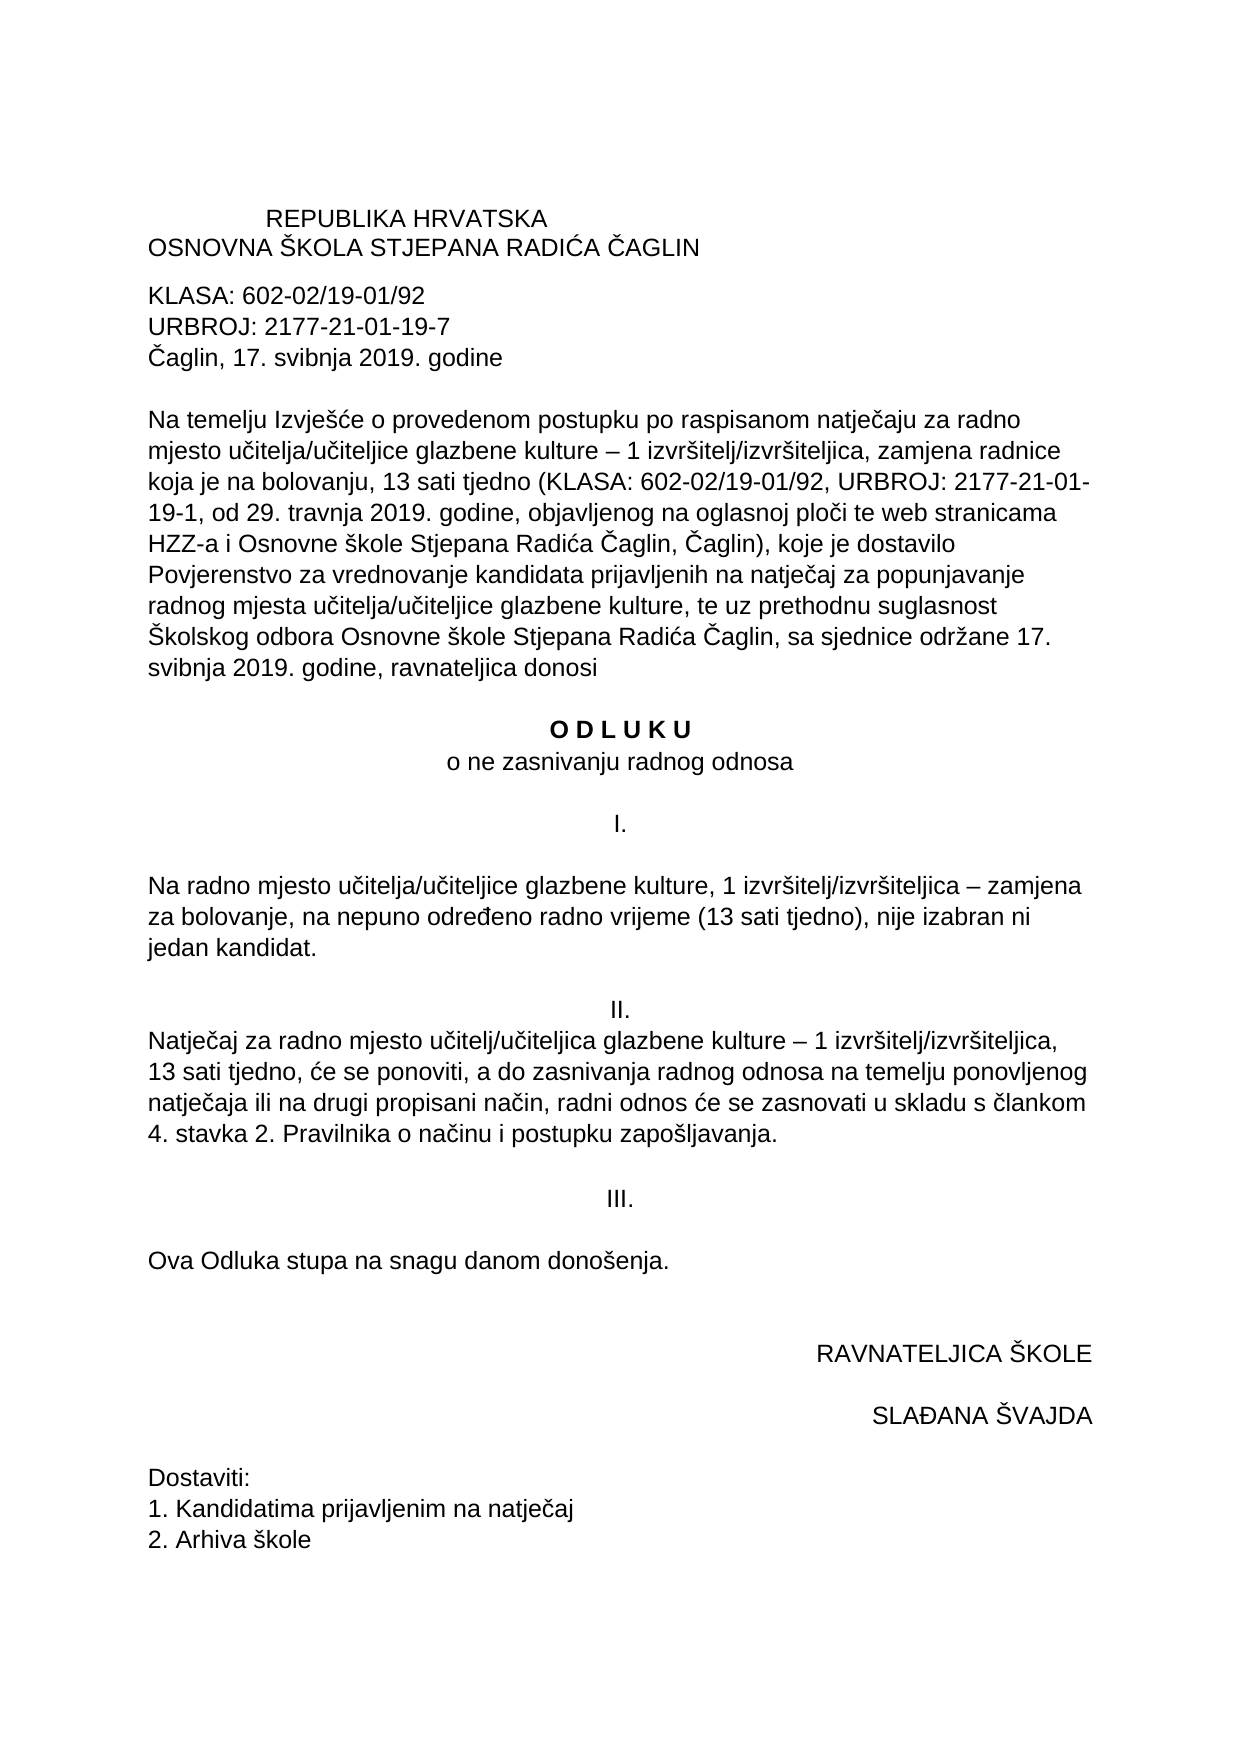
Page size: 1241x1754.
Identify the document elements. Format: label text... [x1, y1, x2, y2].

text O D L U K U [148, 715, 1093, 744]
text o ne zasnivanju radnog odnosa [148, 746, 1093, 775]
text 1. Kandidatima prijavljenim na natječaj [148, 1494, 1093, 1523]
text Na radno mjesto učitelja/učiteljice glazbene kulture, 1 izvršitelj/izvršiteljica – zamjena za bolovanje, na nepuno određeno radno vrijeme (13 sati tjedno), nije izabran ni jedan kandidat. [148, 871, 1093, 961]
text REPUBLIKA HRVATSKA [148, 204, 1093, 233]
text Čaglin, 17. svibnja 2019. godine [148, 343, 1093, 372]
text II. [148, 995, 1093, 1023]
text RAVNATELJICA ŠKOLE [148, 1339, 1093, 1367]
text OSNOVNA ŠKOLA STJEPANA RADIĆA ČAGLIN [148, 233, 1093, 262]
text I. [148, 808, 1093, 837]
text 2. Arhiva škole [148, 1525, 1093, 1554]
text KLASA: 602-02/19-01/92 [148, 281, 1093, 309]
text Dostaviti: [148, 1463, 1093, 1492]
text Ova Odluka stupa na snagu danom donošenja. [148, 1246, 1093, 1274]
text URBROJ: 2177-21-01-19-7 [148, 312, 1093, 341]
text Na temelju Izvješće o provedenom postupku po raspisanom natječaju za radno mjesto učitelja/učiteljice glazbene kulture – 1 izvršitelj/izvršiteljica, zamjena radnice koja je na bolovanju, 13 sati tjedno (KLASA: 602-02/19-01/92, URBROJ: 2177-21-01-19-1, od 29. travnja 2019. godine, objavljenog na oglasnoj ploči te web stranicama HZZ-a i Osnovne škole Stjepana Radića Čaglin, Čaglin), koje je dostavilo Povjerenstvo za vrednovanje kandidata prijavljenih na natječaj za popunjavanje radnog mjesta učitelja/učiteljice glazbene kulture, te uz prethodnu suglasnost Školskog odbora Osnovne škole Stjepana Radića Čaglin, sa sjednice održane 17. svibnja 2019. godine, ravnateljica donosi [148, 405, 1093, 682]
text III. [148, 1183, 1093, 1212]
text Natječaj za radno mjesto učitelj/učiteljica glazbene kulture – 1 izvršitelj/izvršiteljica, 13 sati tjedno, će se ponoviti, a do zasnivanja radnog odnosa na temelju ponovljenog natječaja ili na drugi propisani način, radni odnos će se zasnovati u skladu s člankom 4. stavka 2. Pravilnika o načinu i postupku zapošljavanja. [148, 1026, 1093, 1148]
text SLAĐANA ŠVAJDA [148, 1401, 1093, 1429]
